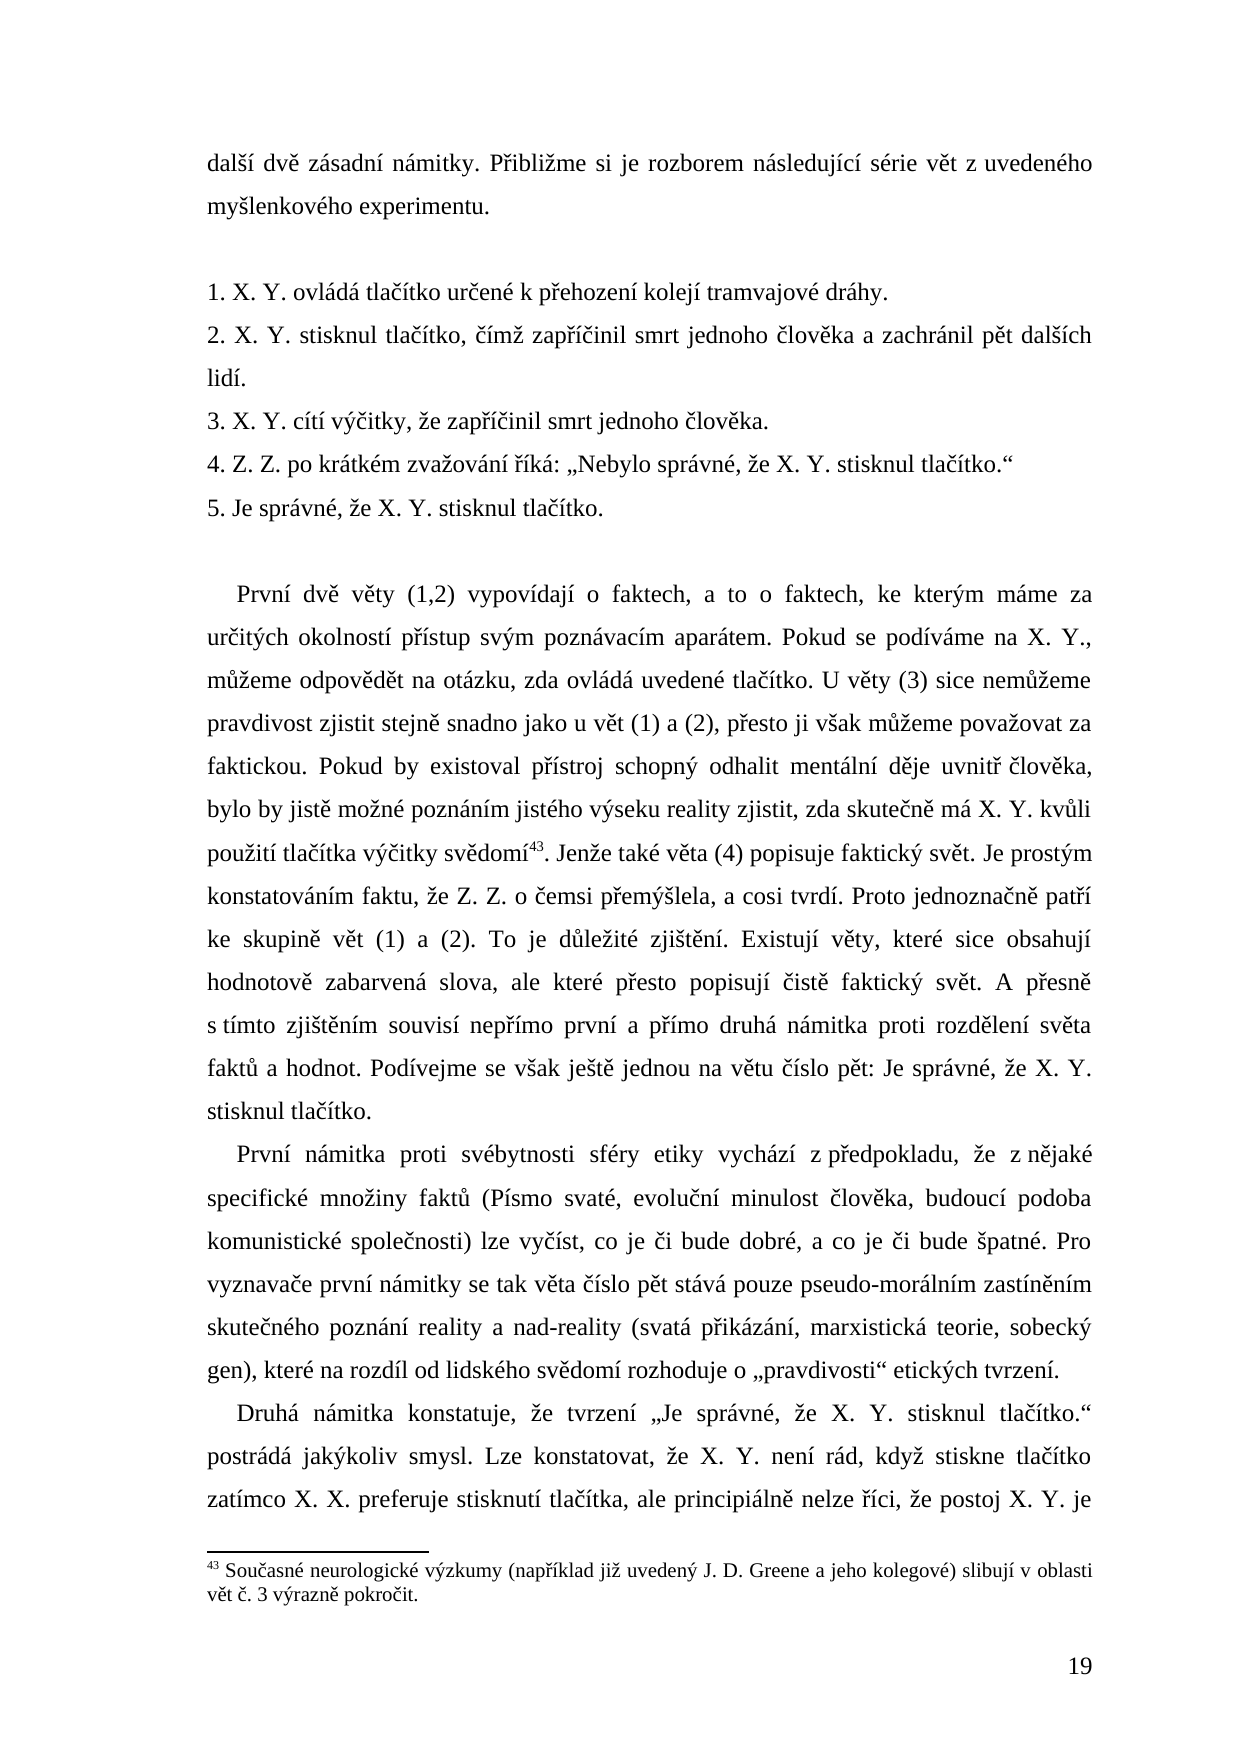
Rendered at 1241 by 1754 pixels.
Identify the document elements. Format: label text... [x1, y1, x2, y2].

text 2. X. Y. stisknul tlačítko, čímž zapříčinil smrt jednoho člověka a zachránil pět dalších lidí. [207, 320, 1092, 392]
text 4. Z. Z. po krátkém zvažování říká: „Nebylo správné, že X. Y. stisknul tlačítko.“ [207, 449, 1092, 478]
text 3. X. Y. cítí výčitky, že zapříčinil smrt jednoho člověka. [207, 406, 1092, 435]
text První dvě věty (1,2) vypovídají o faktech, a to o faktech, ke kterým máme za určitých okolností přístup svým poznávacím aparátem. Pokud se podíváme na X. Y., můžeme odpovědět na otázku, zda ovládá uvedené tlačítko. U věty (3) sice nemůžeme pravdivost zjistit stejně snadno jako u vět (1) a (2), přesto ji však můžeme považovat za faktickou. Pokud by existoval přístroj schopný odhalit mentální děje uvnitř člověka, bylo by jistě možné poznáním jistého výseku reality zjistit, zda skutečně má X. Y. kvůli použití tlačítka výčitky svědomí. Jenže také věta (4) popisuje faktický svět. Je prostým konstatováním faktu, že Z. Z. o čemsi přemýšlela, a cosi tvrdí. Proto jednoznačně patří ke skupině vět (1) a (2). To je důležité zjištění. Existují věty, které sice obsahují hodnotově zabarvená slova, ale které přesto popisují čistě faktický svět. A přesně s tímto zjištěním souvisí nepřímo první a přímo druhá námitka proti rozdělení světa faktů a hodnot. Podívejme se však ještě jednou na větu číslo pět: Je správné, že X. Y. stisknul tlačítko. [207, 579, 1092, 1125]
text První námitka proti svébytnosti sféry etiky vychází z předpokladu, že z nějaké specifické množiny faktů (Písmo svaté, evoluční minulost člověka, budoucí podoba komunistické společnosti) lze vyčíst, co je či bude dobré, a co je či bude špatné. Pro vyznavače první námitky se tak věta číslo pět stává pouze pseudo-morálním zastíněním skutečného poznání reality a nad-reality (svatá přikázání, marxistická teorie, sobecký gen), které na rozdíl od lidského svědomí rozhoduje o „pravdivosti“ etických tvrzení. [207, 1139, 1092, 1384]
text 5. Je správné, že X. Y. stisknul tlačítko. [207, 493, 1092, 521]
text 1. X. Y. ovládá tlačítko určené k přehození kolejí tramvajové dráhy. [207, 277, 1092, 306]
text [207, 1398, 1092, 1513]
text Přestože však „přirozeně“ cítíme, že mezi světem faktů (neboli faktickým světem) a světem hodnot existuje principiální odlišnost a dosavadní empirické výzkumy i analýzy empirické a morální diskuse tento postoj přímo i nepřímo podporují, lze vyslovit ještě další dvě zásadní námitky. Přibližme si je rozborem následující série vět z uvedeného myšlenkového experimentu. [207, 148, 1092, 219]
